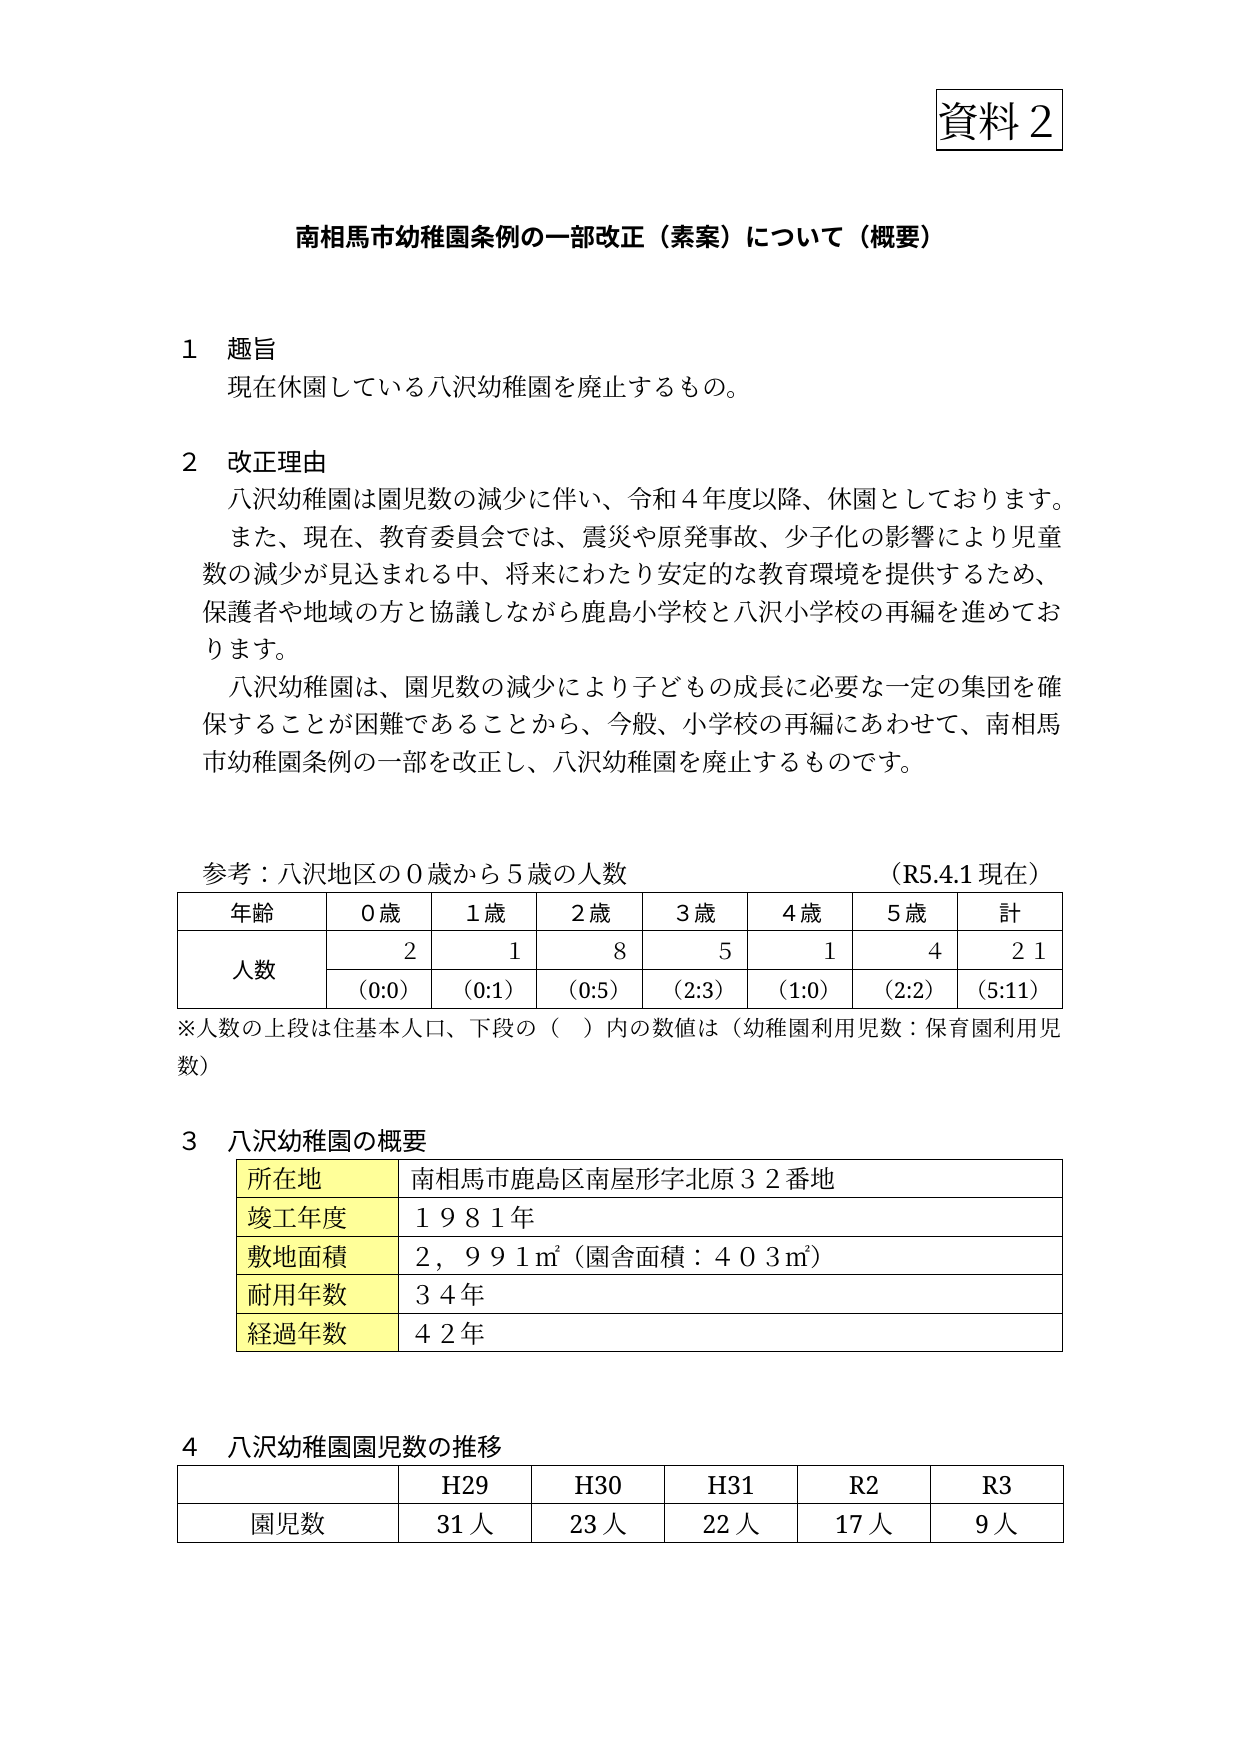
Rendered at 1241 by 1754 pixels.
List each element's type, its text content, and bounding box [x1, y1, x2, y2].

table_cell （0:0） [327, 970, 431, 1007]
table_cell ２１ [958, 931, 1062, 969]
text 参考：八沢地区の０歳から５歳の人数 （R5.4.1現在） [177, 854, 1063, 892]
table_cell （2:3） [643, 970, 747, 1007]
text １ 趣旨 [177, 329, 1063, 367]
table_cell （2:2） [853, 970, 957, 1007]
table_header H31 [665, 1466, 797, 1503]
table_cell ５ [643, 931, 747, 969]
table_cell 耐用年数 [237, 1275, 398, 1313]
table_header [178, 1466, 398, 1503]
table_cell ２ [327, 931, 431, 969]
table_cell 敷地面積 [237, 1237, 398, 1274]
table_cell １９８１年 [399, 1198, 1062, 1236]
table_header 南相馬市鹿島区南屋形字北原３２番地 [399, 1160, 1062, 1197]
table_cell 経過年数 [237, 1314, 398, 1351]
table_header R2 [798, 1466, 930, 1503]
table_header ５歳 [853, 893, 957, 930]
table_cell （0:1） [432, 970, 536, 1007]
text 南相馬市幼稚園条例の一部改正（素案）について（概要） [177, 217, 1063, 254]
table_cell （1:0） [748, 970, 852, 1007]
table_cell １ [432, 931, 536, 969]
table_header ３歳 [643, 893, 747, 930]
table_cell 園児数 [178, 1504, 398, 1542]
table_cell 17人 [798, 1504, 930, 1542]
text また、現在、教育委員会では、震災や原発事故、少子化の影響により児童数の減少が見込まれる中、将来にわたり安定的な教育環境を提供するため、保護者や地域の方と協議しながら鹿島小学校と八沢小学校の再編を進めております。 [177, 517, 1063, 667]
text 現在休園している八沢幼稚園を廃止するもの。 [177, 367, 1063, 404]
table_header H30 [532, 1466, 664, 1503]
table_cell ４２年 [399, 1314, 1062, 1351]
text ２ 改正理由 [177, 442, 1063, 479]
table_cell 9人 [931, 1504, 1063, 1542]
table_cell 22人 [665, 1504, 797, 1542]
table_cell １ [748, 931, 852, 969]
text ※人数の上段は住基本人口、下段の（ ）内の数値は（幼稚園利用児数：保育園利用児数） [177, 1009, 1063, 1083]
table_header 年齢 [178, 893, 326, 930]
text 八沢幼稚園は園児数の減少に伴い、令和４年度以降、休園としております。 [177, 479, 1063, 517]
table_cell ４ [853, 931, 957, 969]
table_header １歳 [432, 893, 536, 930]
table_cell 23人 [532, 1504, 664, 1542]
table_cell ８ [537, 931, 642, 969]
text ４ 八沢幼稚園園児数の推移 [177, 1427, 1063, 1465]
table_header ０歳 [327, 893, 431, 930]
table_cell 31人 [399, 1504, 531, 1542]
table_cell 人数 [178, 931, 326, 1007]
table_header H29 [399, 1466, 531, 1503]
table_header R3 [931, 1466, 1063, 1503]
table_cell （5:11） [958, 970, 1062, 1007]
text 八沢幼稚園は、園児数の減少により子どもの成長に必要な一定の集団を確保することが困難であることから、今般、小学校の再編にあわせて、南相馬市幼稚園条例の一部を改正し、八沢幼稚園を廃止するものです。 [177, 667, 1063, 779]
table_header ４歳 [748, 893, 852, 930]
table_cell ２，９９１㎡（園舎面積：４０３㎡） [399, 1237, 1062, 1274]
table_header 計 [958, 893, 1062, 930]
table_cell 竣工年度 [237, 1198, 398, 1236]
text ３ 八沢幼稚園の概要 [177, 1121, 1063, 1158]
table_cell （0:5） [537, 970, 642, 1007]
table_cell ３４年 [399, 1275, 1062, 1313]
table_header 所在地 [237, 1160, 398, 1197]
table_header ２歳 [537, 893, 642, 930]
